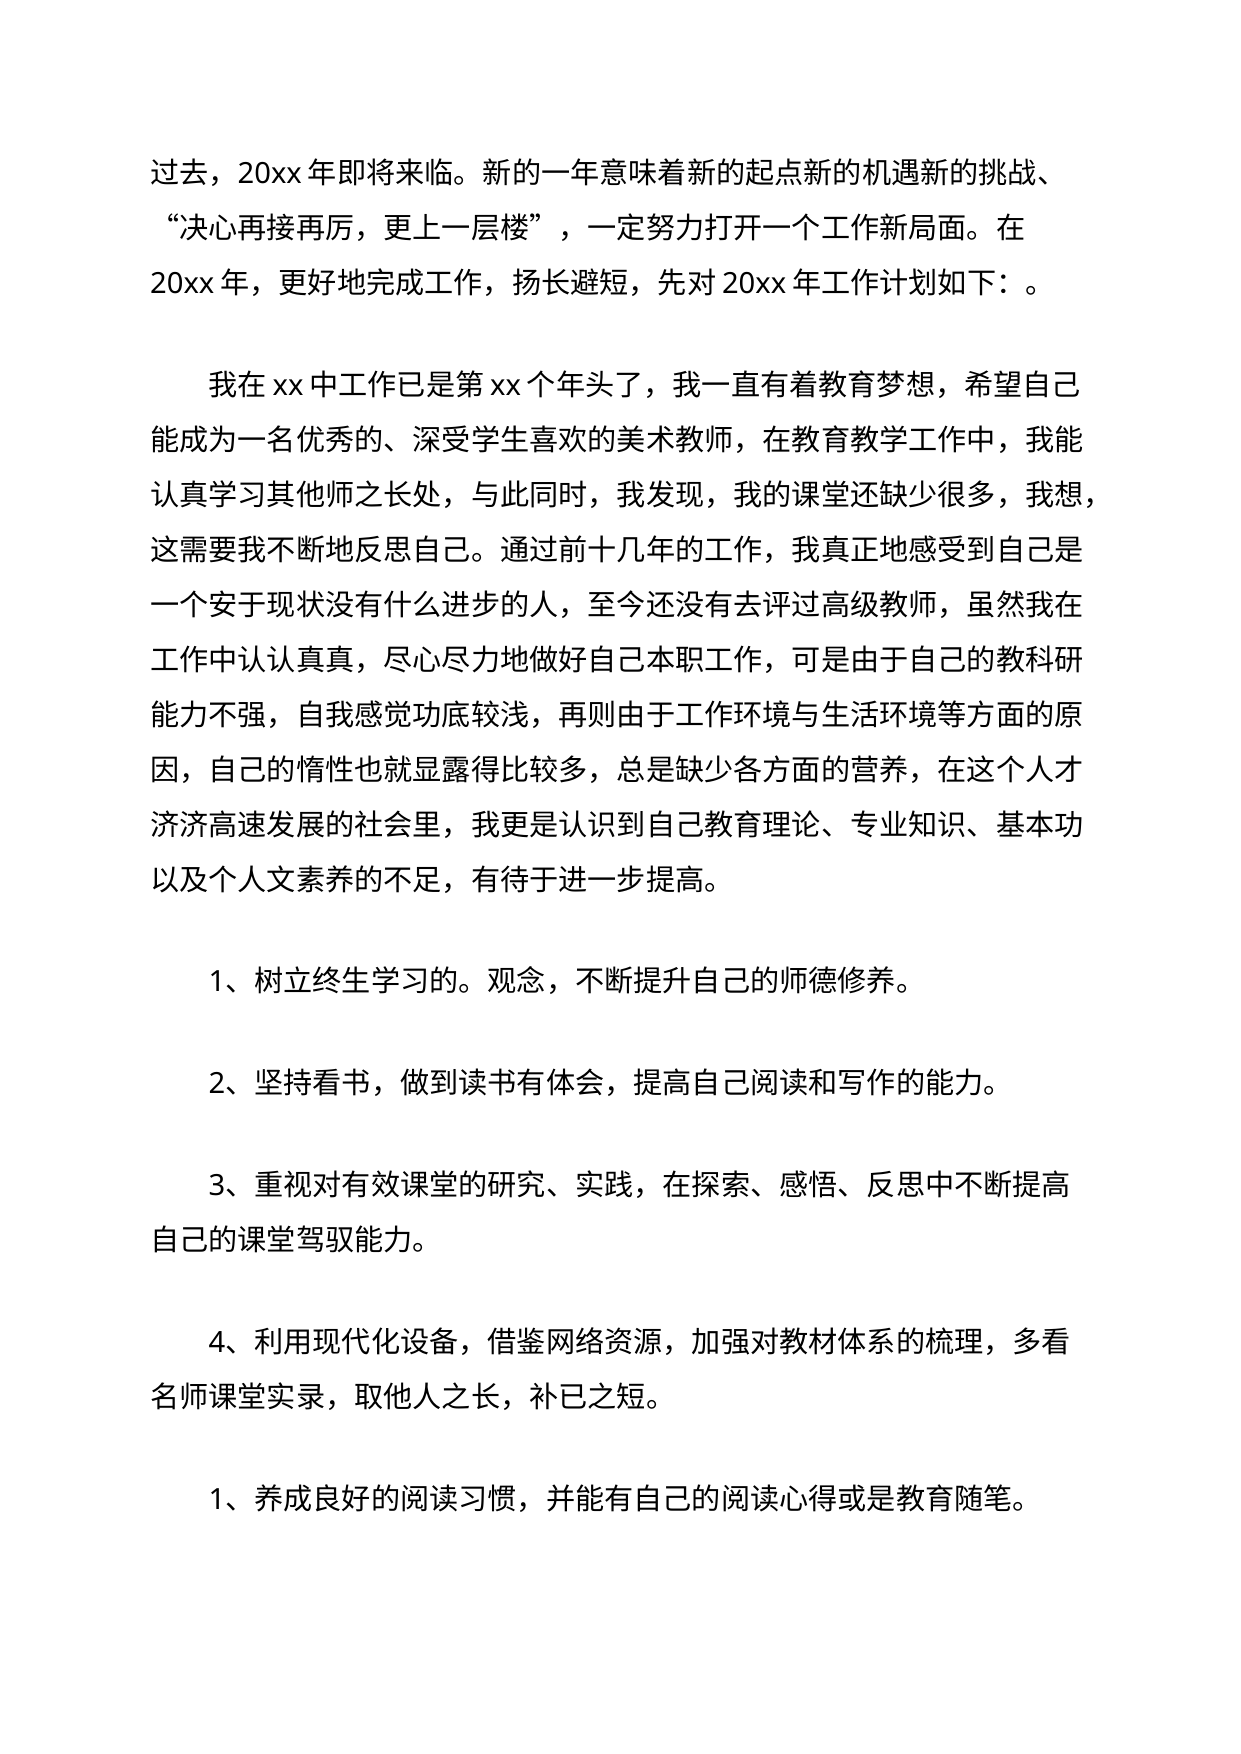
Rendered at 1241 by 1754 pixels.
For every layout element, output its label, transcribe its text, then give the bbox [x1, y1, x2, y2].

text 1、树立终生学习的。观念，不断提升自己的师德修养。 [150, 958, 1090, 1000]
text 3、重视对有效课堂的研究、实践，在探索、感悟、反思中不断提高自己的课堂驾驭能力。 [150, 1162, 1090, 1259]
text 1、养成良好的阅读习惯，并能有自己的阅读心得或是教育随笔。 [150, 1475, 1090, 1518]
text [150, 150, 1090, 302]
text 2、坚持看书，做到读书有体会，提高自己阅读和写作的能力。 [150, 1060, 1090, 1102]
text 4、利用现代化设备，借鉴网络资源，加强对教材体系的梳理，多看名师课堂实录，取他人之长，补已之短。 [150, 1318, 1090, 1416]
text 我在xx中工作已是第xx个年头了，我一直有着教育梦想，希望自己能成为一名优秀的、深受学生喜欢的美术教师，在教育教学工作中，我能认真学习其他师之长处，与此同时，我发现，我的课堂还缺少很多，我想，这需要我不断地反思自己。通过前十几年的工作，我真正地感受到自己是一个安于现状没有什么进步的人，至今还没有去评过高级教师，虽然我在工作中认认真真，尽心尽力地做好自己本职工作，可是由于自己的教科研能力不强，自我感觉功底较浅，再则由于工作环境与生活环境等方面的原因，自己的惰性也就显露得比较多，总是缺少各方面的营养，在这个人才济济高速发展的社会里，我更是认识到自己教育理论、专业知识、基本功以及个人文素养的不足，有待于进一步提高。 [150, 362, 1090, 898]
